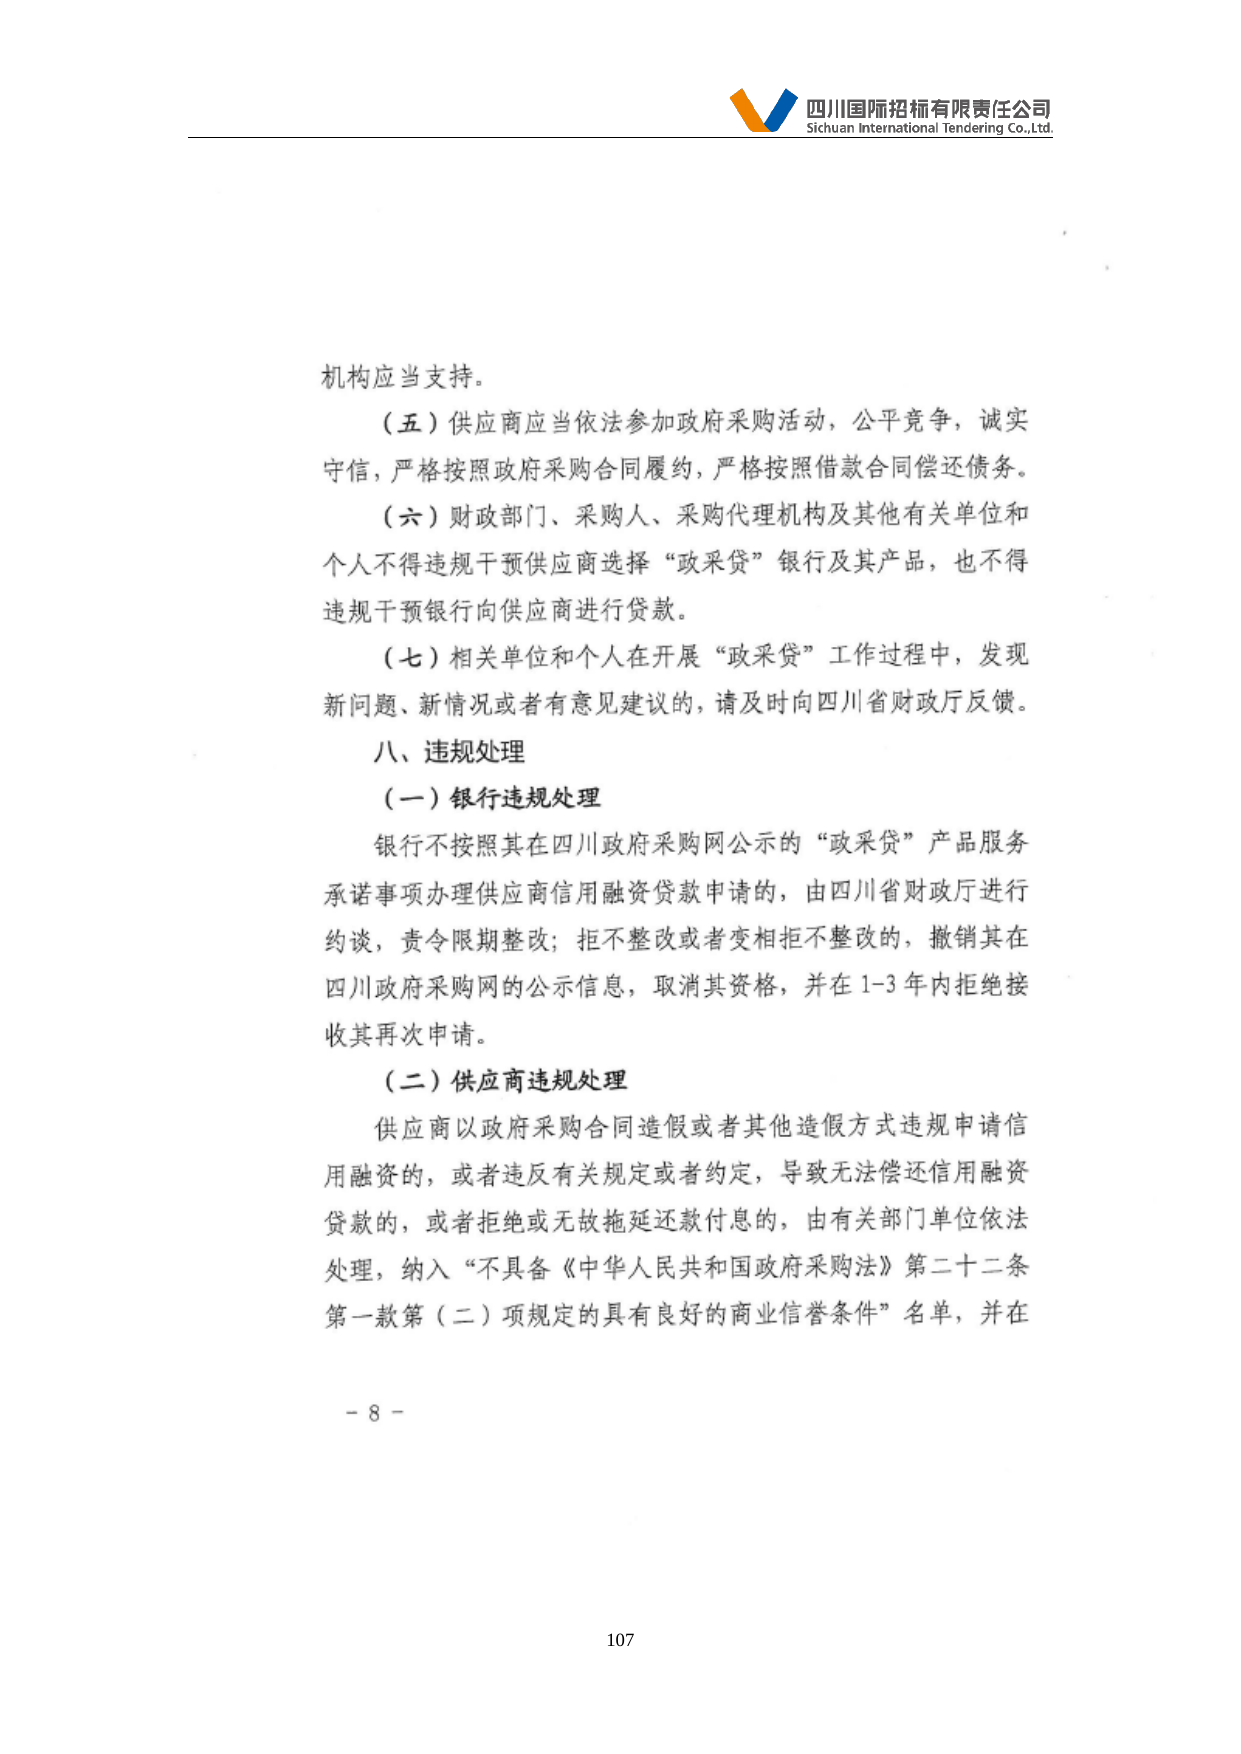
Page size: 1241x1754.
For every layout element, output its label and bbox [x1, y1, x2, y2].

picture [729, 88, 1053, 135]
picture [187, 166, 1163, 1538]
